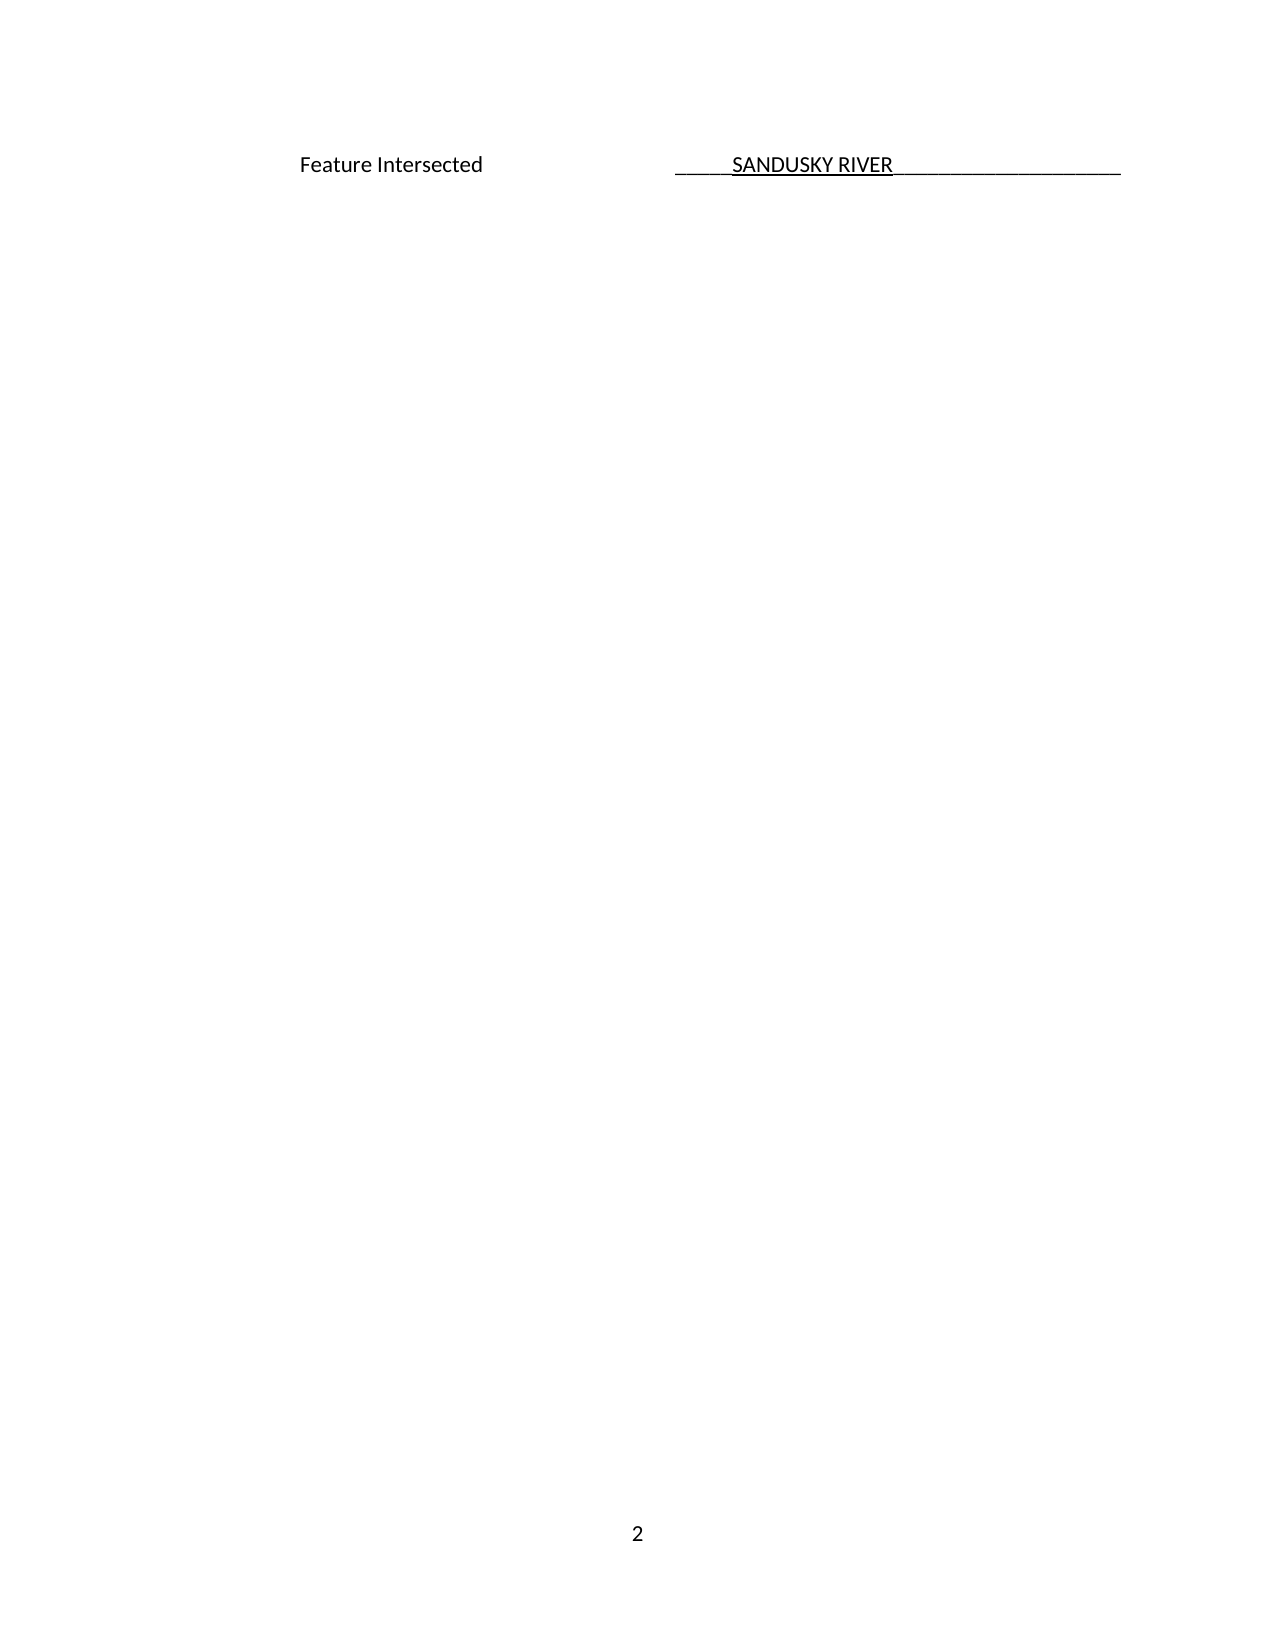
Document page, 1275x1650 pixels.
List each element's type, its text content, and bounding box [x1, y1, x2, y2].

text Feature Intersected _____SANDUSKY RIVER____________________ [262, 150, 1125, 234]
